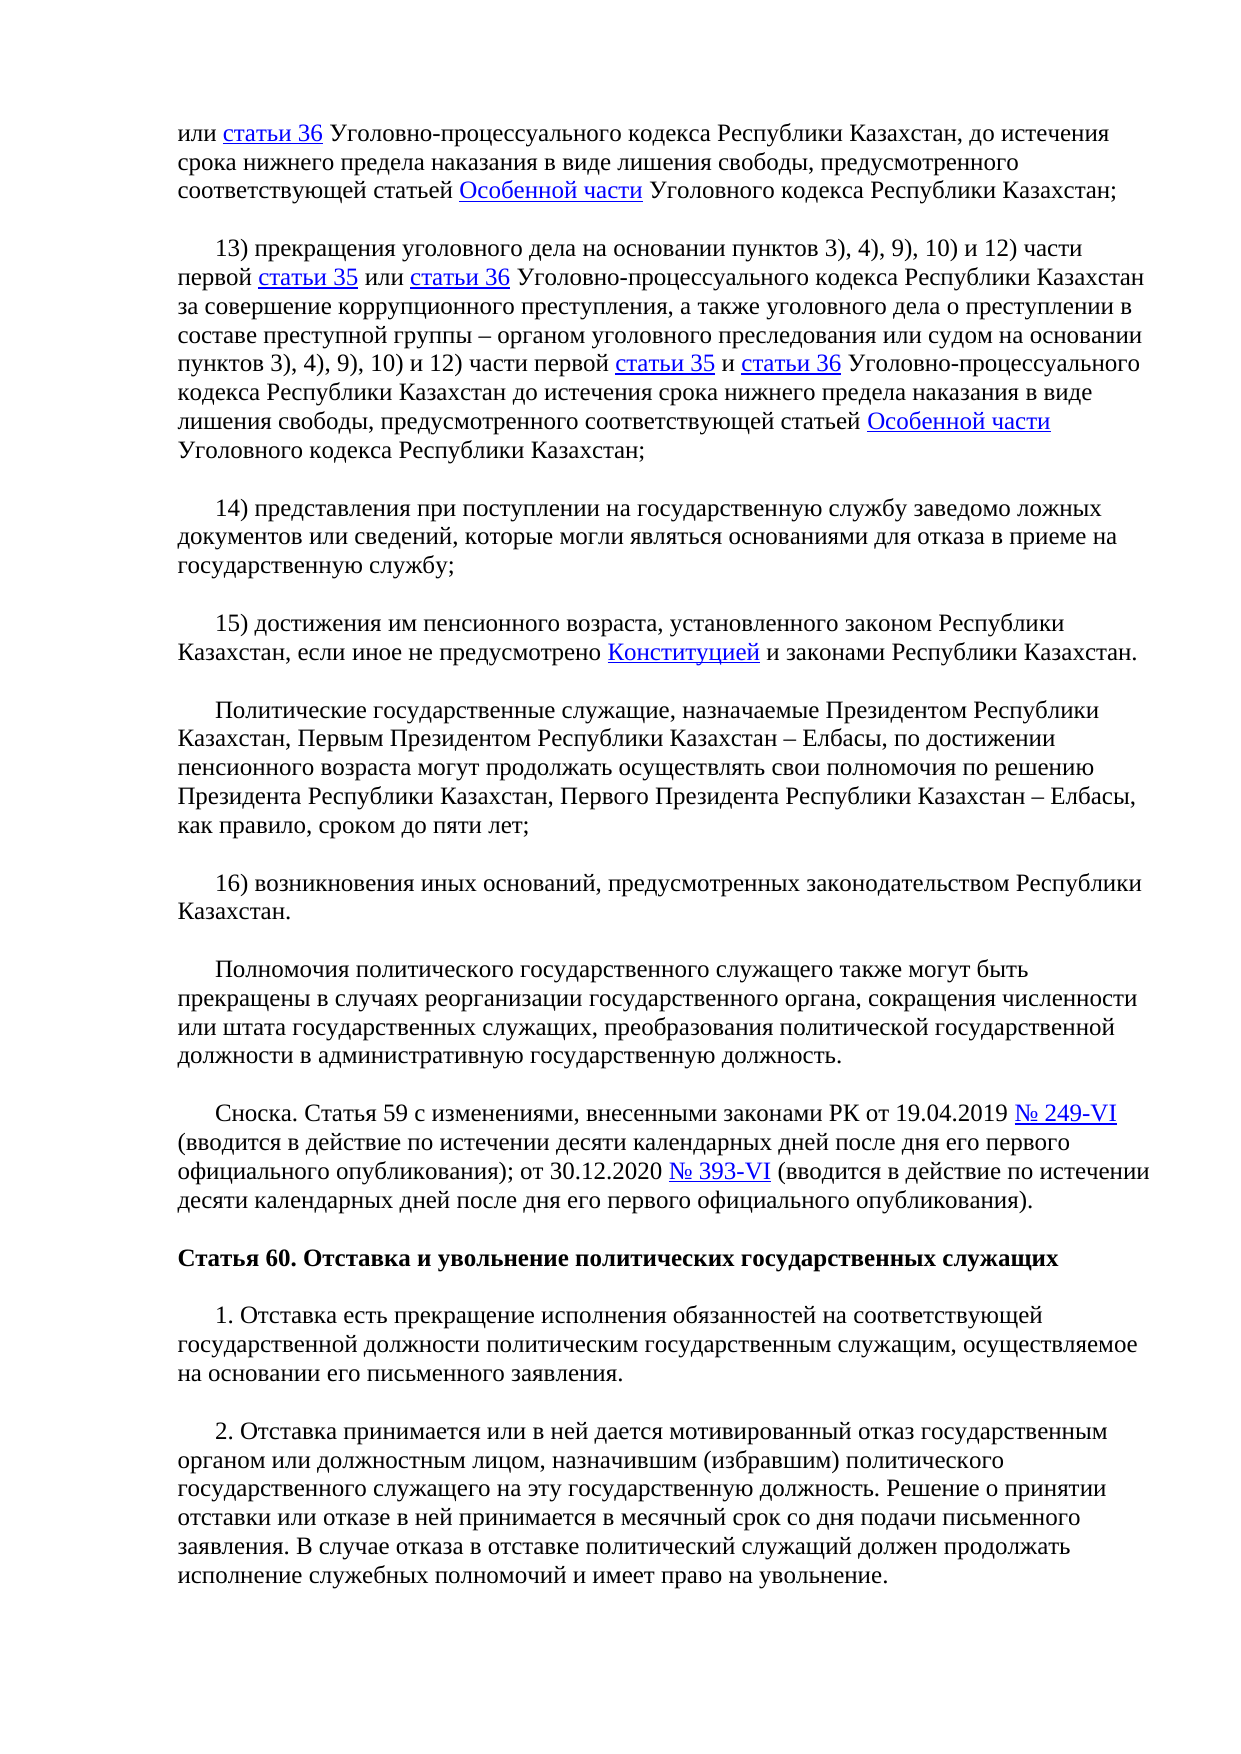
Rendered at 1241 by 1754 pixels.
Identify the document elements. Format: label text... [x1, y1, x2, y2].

text 14) представления при поступлении на государственную службу заведомо ложных документов или сведений, которые могли являться основаниями для отказа в приеме на государственную службу; [177, 493, 1152, 579]
text 16) возникновения иных оснований, предусмотренных законодательством Республики Казахстан. [177, 868, 1152, 925]
text Статья 60. Отставка и увольнение политических государственных служащих [177, 1243, 1152, 1271]
text 15) достижения им пенсионного возраста, установленного законом Республики Казахстан, если иное не предусмотрено Конституцией и законами Республики Казахстан. [177, 608, 1152, 666]
text Сноска. Статья 59 с изменениями, внесенными законами РК от 19.04.2019 № 249-VI (вводится в действие по истечении десяти календарных дней после дня его первого официального опубликования); от 30.12.2020 № 393-VI (вводится в действие по истечении десяти календарных дней после дня его первого официального опубликования). [177, 1098, 1152, 1213]
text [177, 118, 1152, 204]
text 1. Отставка есть прекращение исполнения обязанностей на соответствующей государственной должности политическим государственным служащим, осуществляемое на основании его письменного заявления. [177, 1301, 1152, 1387]
text 13) прекращения уголовного дела на основании пунктов 3), 4), 9), 10) и 12) части первой статьи 35 или статьи 36 Уголовно-процессуального кодекса Республики Казахстан за совершение коррупционного преступления, а также уголовного дела о преступлении в составе преступной группы – органом уголовного преследования или судом на основании пунктов 3), 4), 9), 10) и 12) части первой статьи 35 и статьи 36 Уголовно-процессуального кодекса Республики Казахстан до истечения срока нижнего предела наказания в виде лишения свободы, предусмотренного соответствующей статьей Особенной части Уголовного кодекса Республики Казахстан; [177, 233, 1152, 463]
text Полномочия политического государственного служащего также могут быть прекращены в случаях реорганизации государственного органа, сокращения численности или штата государственных служащих, преобразования политической государственной должности в административную государственную должность. [177, 954, 1152, 1069]
text Политические государственные служащие, назначаемые Президентом Республики Казахстан, Первым Президентом Республики Казахстан – Елбасы, по достижении пенсионного возраста могут продолжать осуществлять свои полномочия по решению Президента Республики Казахстан, Первого Президента Республики Казахстан – Елбасы, как правило, сроком до пяти лет; [177, 695, 1152, 838]
text 2. Отставка принимается или в ней дается мотивированный отказ государственным органом или должностным лицом, назначившим (избравшим) политического государственного служащего на эту государственную должность. Решение о принятии отставки или отказе в ней принимается в месячный срок со дня подачи письменного заявления. В случае отказа в отставке политический служащий должен продолжать исполнение служебных полномочий и имеет право на увольнение. [177, 1416, 1152, 1588]
